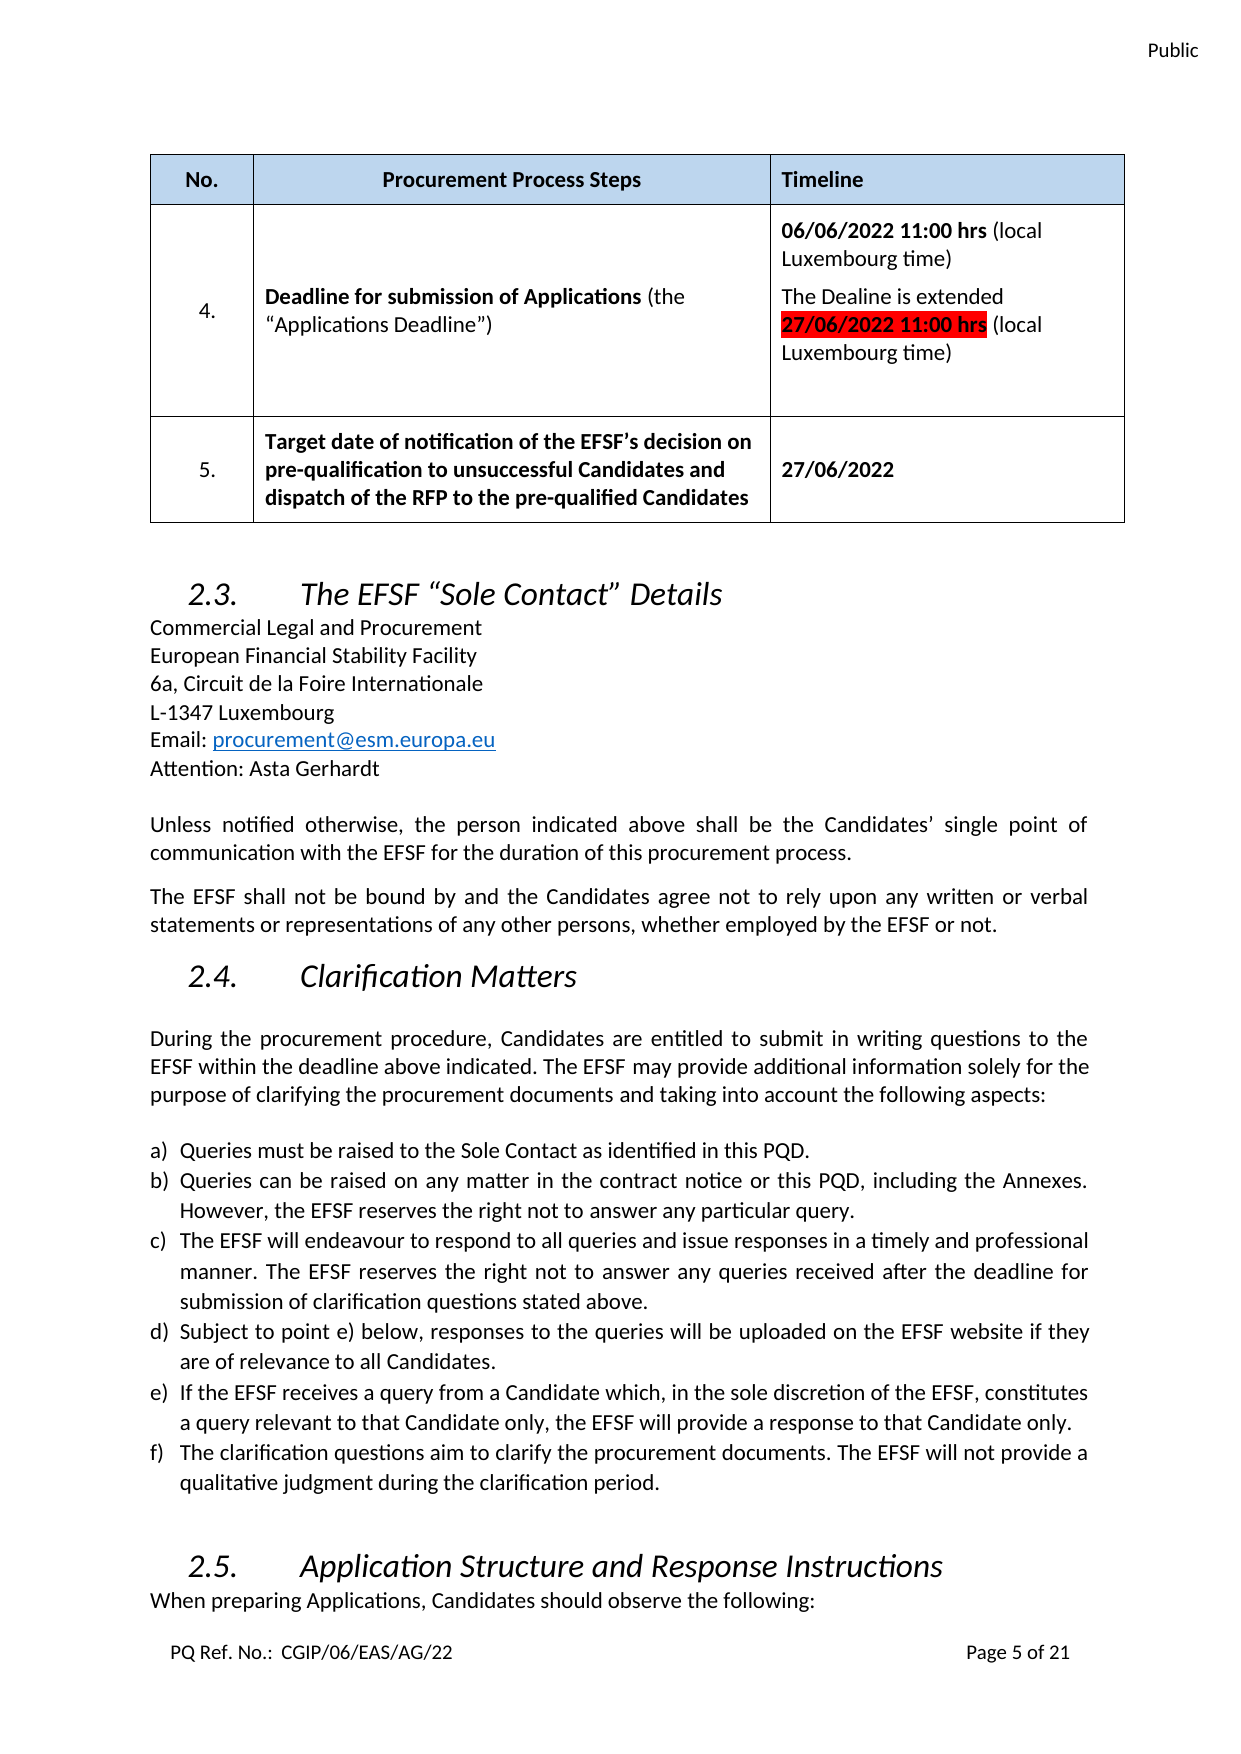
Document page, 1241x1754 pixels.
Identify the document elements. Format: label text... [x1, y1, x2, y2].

table_header Procurement Process Steps [254, 155, 770, 204]
text Email: procurement@esm.europa.eu [150, 726, 1090, 754]
table_cell [151, 417, 253, 522]
list Subject to point e) below, responses to the queries will be uploaded on the EFSF website if they are of relevance to all Candidates. [150, 1317, 1090, 1375]
text Attention: Asta Gerhardt [150, 754, 1090, 782]
table_cell 06/06/2022 11:00 hrs (local Luxembourg time) The Dealine is extended 27/06/2022 11:00 hrs (local Luxembourg time) [771, 205, 1124, 416]
table_header No. [151, 155, 253, 204]
subtitle Clarification Matters [187, 955, 1090, 996]
table_header Timeline [771, 155, 1124, 204]
table_cell 27/06/2022 [771, 417, 1124, 522]
list The clarification questions aim to clarify the procurement documents. The EFSF will not provide a qualitative judgment during the clarification period. [150, 1438, 1090, 1496]
text The EFSF shall not be bound by and the Candidates agree not to rely upon any written or verbal statements or representations of any other persons, whether employed by the EFSF or not. [150, 882, 1090, 938]
text 6a, Circuit de la Foire Internationale [150, 669, 1090, 698]
text Commercial Legal and Procurement [150, 613, 1090, 642]
subtitle The EFSF “Sole Contact” Details [187, 573, 1090, 613]
table_cell Target date of notification of the EFSF’s decision on pre-qualification to unsuccessful Candidates and dispatch of the RFP to the pre-qualified Candidates [254, 417, 770, 522]
text When preparing Applications, Candidates should observe the following: [150, 1586, 1090, 1614]
list The EFSF will endeavour to respond to all queries and issue responses in a timely and professional manner. The EFSF reserves the right not to answer any queries received after the deadline for submission of clarification questions stated above. [150, 1227, 1090, 1315]
text European Financial Stability Facility [150, 642, 1090, 669]
text Unless notified otherwise, the person indicated above shall be the Candidates’ single point of communication with the EFSF for the duration of this procurement process. [150, 810, 1090, 866]
table_cell Deadline for submission of Applications (the “Applications Deadline”) [254, 205, 770, 416]
subtitle Application Structure and Response Instructions [187, 1545, 1090, 1586]
table_cell [151, 205, 253, 416]
text L-1347 Luxembourg [150, 698, 1090, 726]
list If the EFSF receives a query from a Candidate which, in the sole discretion of the EFSF, constitutes a query relevant to that Candidate only, the EFSF will provide a response to that Candidate only. [150, 1378, 1090, 1436]
text During the procurement procedure, Candidates are entitled to submit in writing questions to the EFSF within the deadline above indicated. The EFSF may provide additional information solely for the purpose of clarifying the procurement documents and taking into account the following aspects: [150, 1024, 1090, 1108]
list Queries can be raised on any matter in the contract notice or this PQD, including the Annexes. However, the EFSF reserves the right not to answer any particular query. [150, 1166, 1090, 1224]
list Queries must be raised to the Sole Contact as identified in this PQD. [150, 1136, 1090, 1164]
